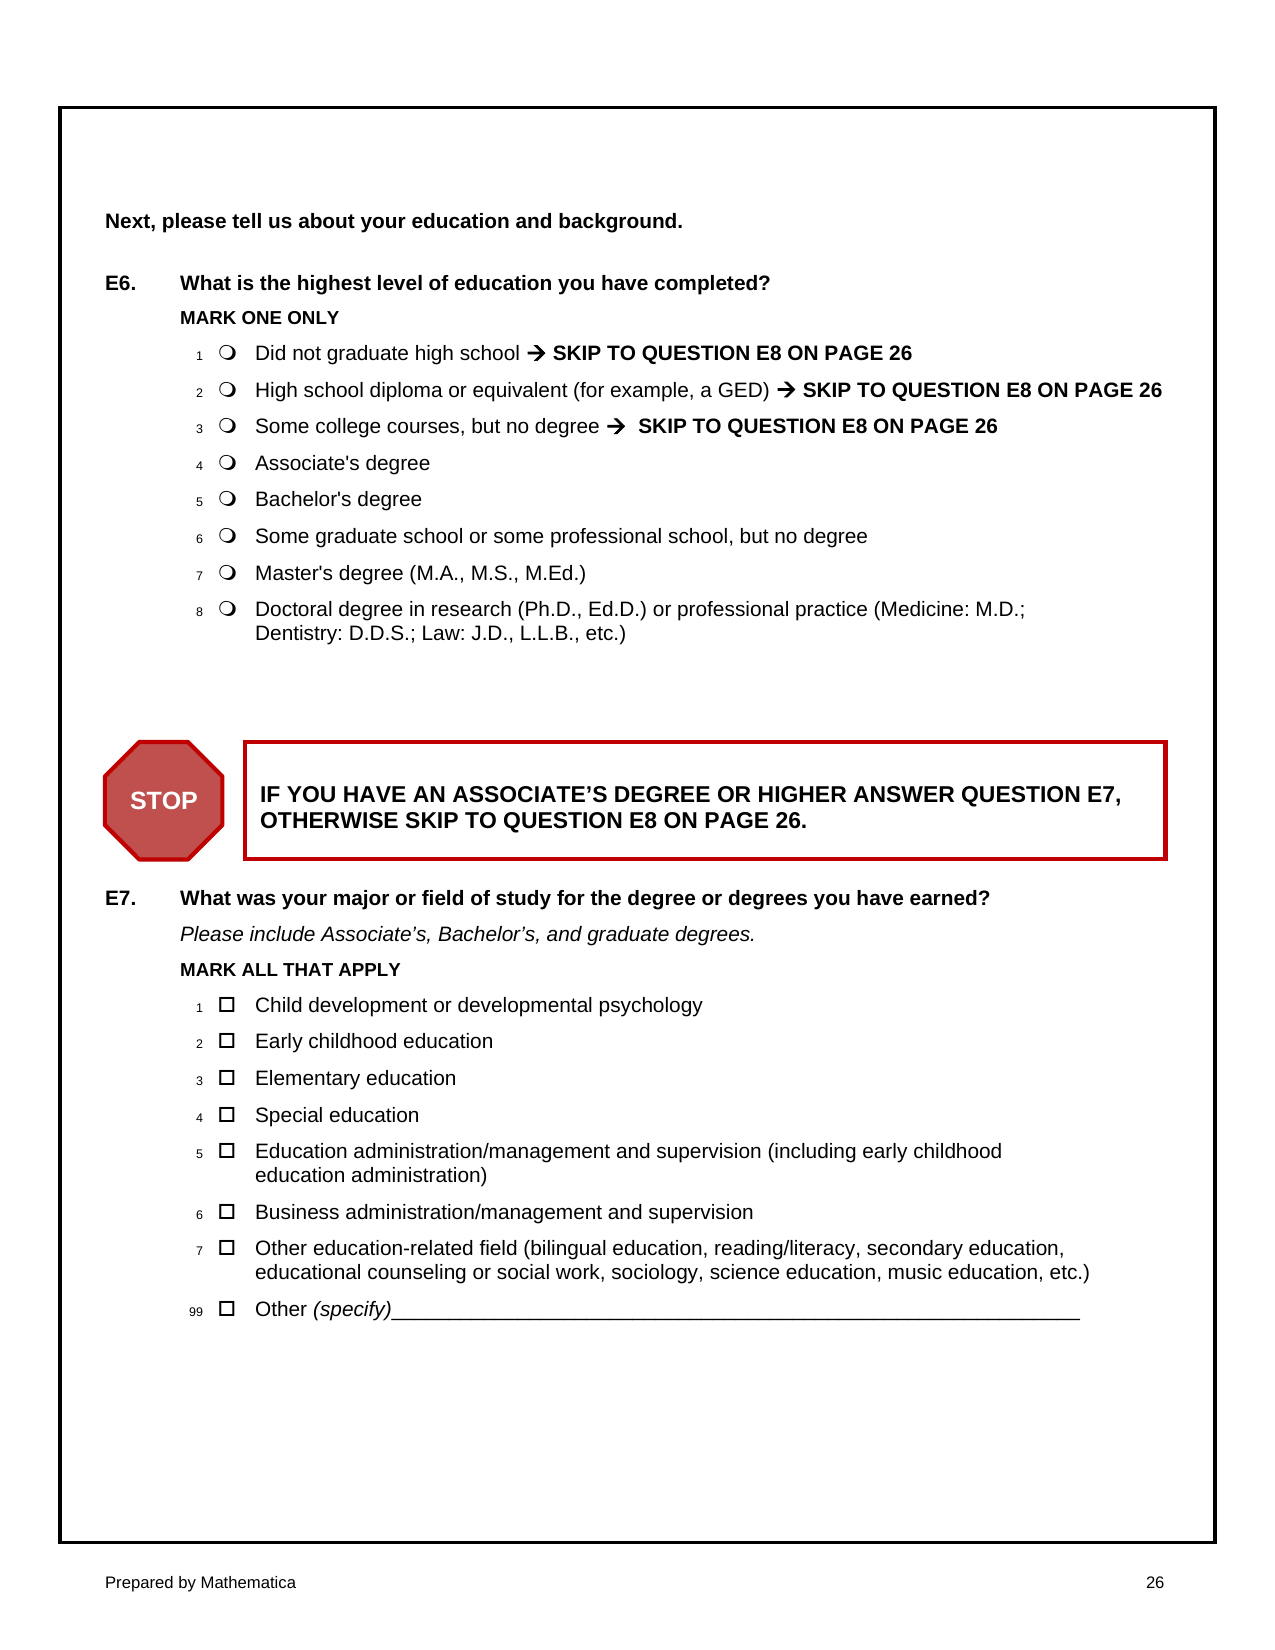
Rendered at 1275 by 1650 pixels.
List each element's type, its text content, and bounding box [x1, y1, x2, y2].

text Next, please tell us about your education and background. [105, 209, 1170, 233]
text 7 Master's degree (M.A., M.S., M.Ed.) [189, 560, 1080, 584]
text 5 Bachelor's degree [189, 487, 1080, 511]
text 4 Special education [189, 1102, 1080, 1126]
text 8 Doctoral degree in research (Ph.D., Ed.D.) or professional practice (Medicine: M.D.; Dentistry: D.D.S.; Law: J.D., L.L.B., etc.) [189, 597, 1080, 645]
text 99 Other (specify) [189, 1297, 1170, 1321]
text 2 Early childhood education [189, 1029, 1080, 1053]
text E6. What is the highest level of education you have completed? [105, 270, 1170, 294]
text 4 Associate's degree [189, 451, 1080, 475]
text 6 Some graduate school or some professional school, but no degree [189, 524, 1080, 548]
text 3 Some college courses, but no degree SKIP TO QUESTION E8 ON PAGE 26 [189, 414, 1080, 438]
text MARK ONE ONLY [180, 307, 1170, 328]
text 5 Education administration/management and supervision (including early childhood education administration) [189, 1139, 1080, 1187]
text 1 Did not graduate high school SKIP TO QUESTION E8 ON PAGE 26 [189, 341, 1080, 365]
text 7 Other education-related field (bilingual education, reading/literacy, secondary education, educational counseling or social work, sociology, science education, music education, etc.) [189, 1236, 1117, 1284]
text 6 Business administration/management and supervision [189, 1199, 1080, 1223]
text E7. What was your major or field of study for the degree or degrees you have earned? [105, 886, 1170, 910]
text MARK ALL THAT APPLY [180, 959, 1170, 980]
text Please include Associate’s, Bachelor’s, and graduate degrees. [180, 922, 1170, 946]
text 1 Child development or developmental psychology [189, 993, 1080, 1017]
text 2 High school diploma or equivalent (for example, a GED) SKIP TO QUESTION E8 ON PAGE 26 [189, 377, 1183, 402]
text 3 Elementary education [189, 1066, 1080, 1090]
